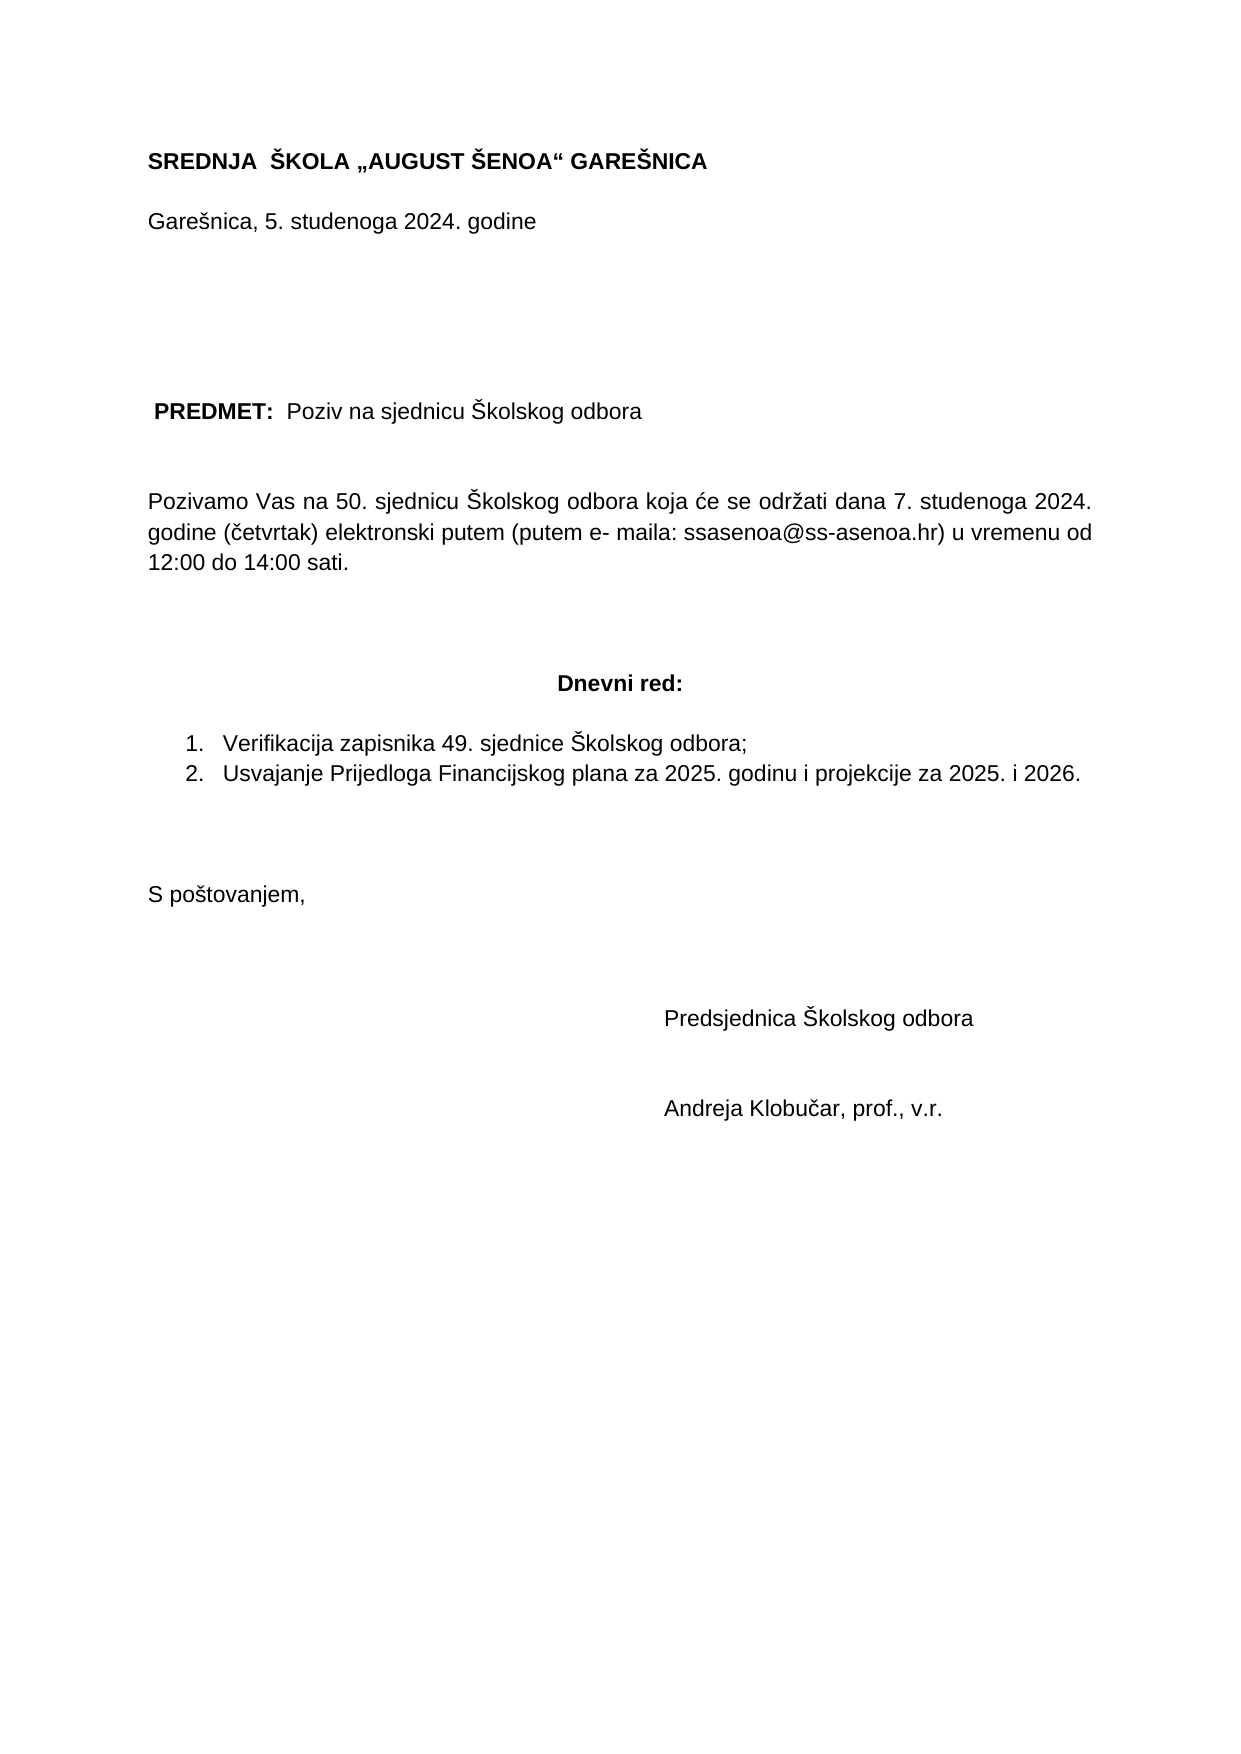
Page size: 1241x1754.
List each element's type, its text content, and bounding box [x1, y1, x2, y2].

text Predsjednica Školskog odbora [148, 1005, 1093, 1031]
text Pozivamo Vas na 50. sjednicu Školskog odbora koja će se održati dana 7. studenoga 2024. godine (četvrtak) elektronski putem (putem e- maila: ssasenoa@ss-asenoa.hr) u vremenu od 12:00 do 14:00 sati. [148, 488, 1093, 575]
text Dnevni red: [148, 669, 1093, 696]
list Verifikacija zapisnika 49. sjednice Školskog odbora; [185, 730, 1093, 756]
text PREDMET: Poziv na sjednicu Školskog odbora [148, 398, 1093, 424]
text S poštovanjem, [148, 881, 1093, 907]
text SREDNJA ŠKOLA „AUGUST ŠENOA“ GAREŠNICA [148, 148, 1093, 174]
text Andreja Klobučar, prof., v.r. [148, 1095, 1093, 1122]
text Garešnica, 5. studenoga 2024. godine [148, 208, 1093, 234]
list Usvajanje Prijedloga Financijskog plana za 2025. godinu i projekcije za 2025. i 2026. [185, 760, 1093, 787]
